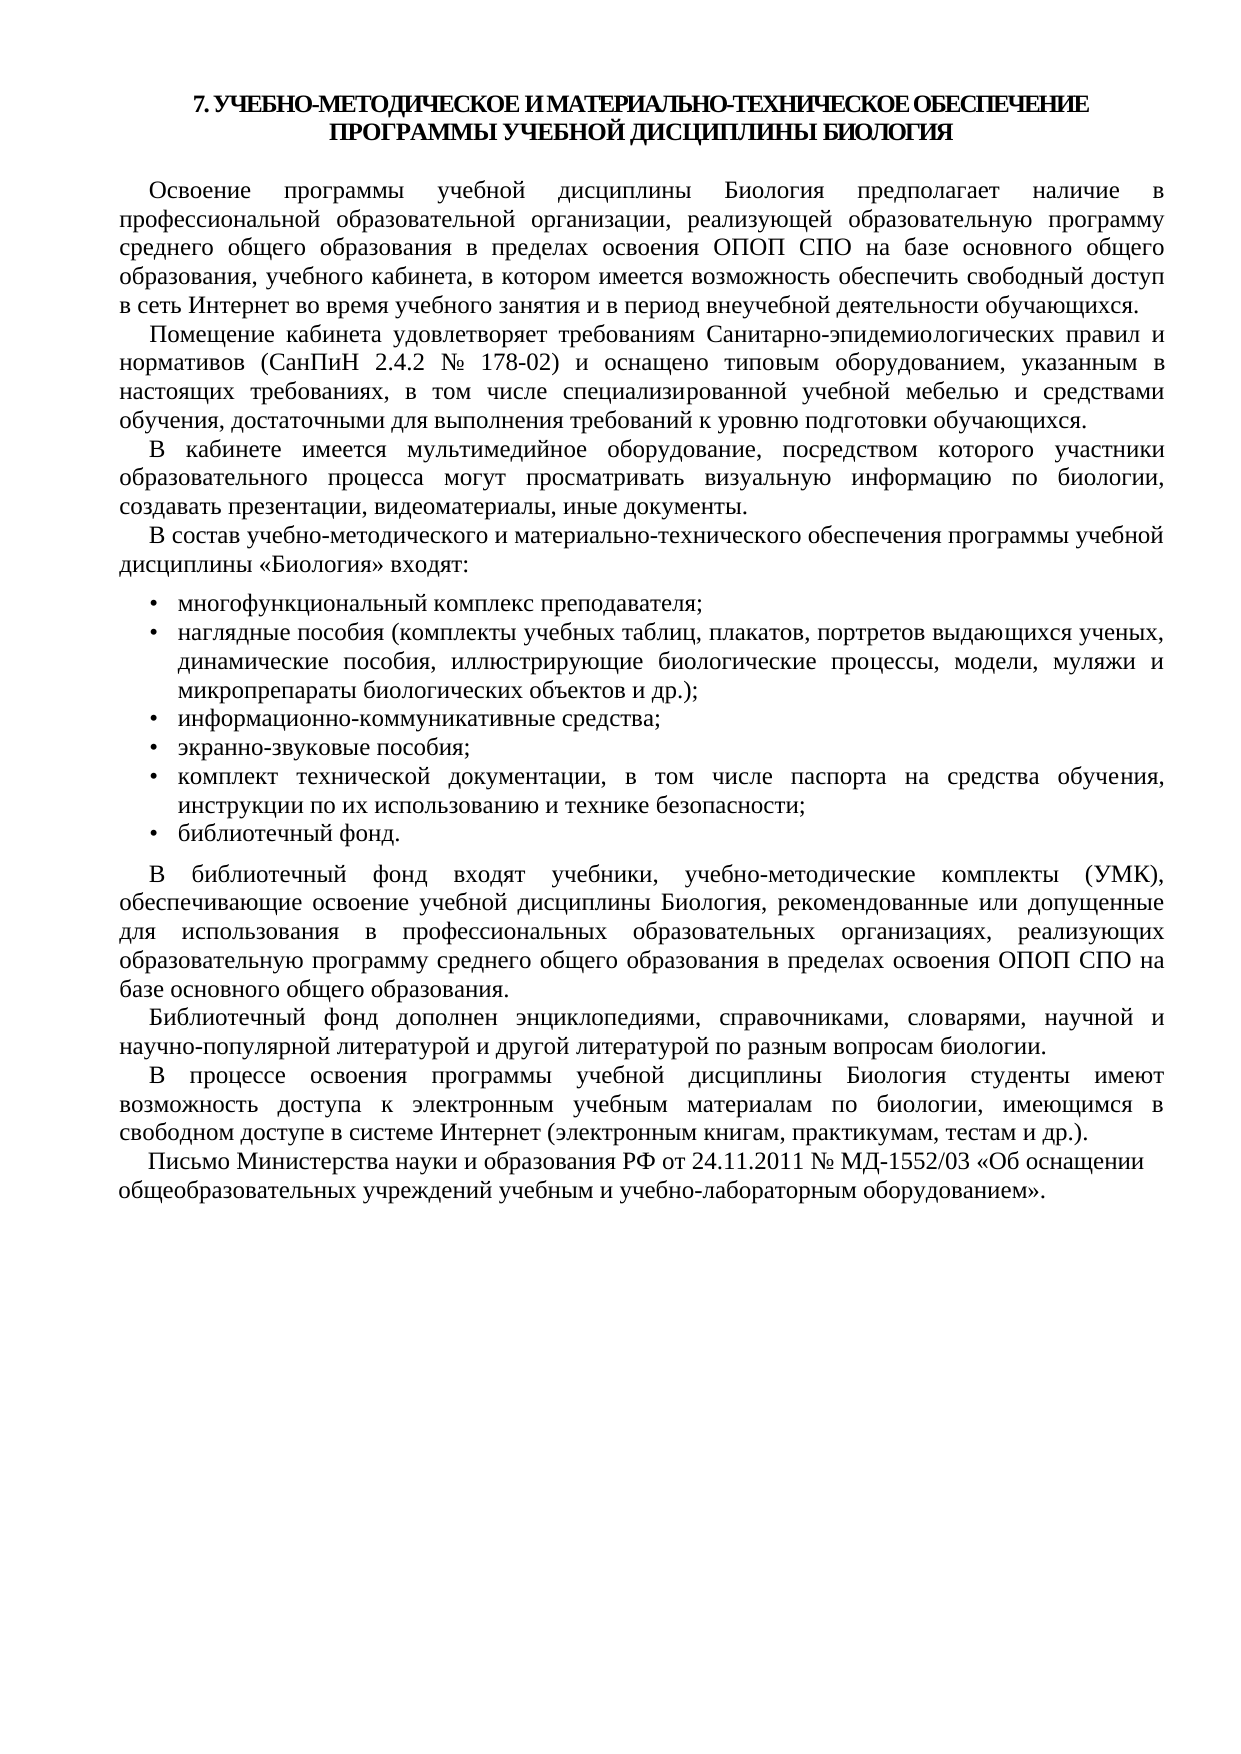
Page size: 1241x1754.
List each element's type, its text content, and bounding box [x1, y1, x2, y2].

text Библиотечный фонд дополнен энциклопедиями, справочниками, словарями, научной и научно-популярной литературой и другой литературой по разным вопросам биологии. [119, 1002, 1164, 1060]
text В кабинете имеется мультимедийное оборудование, посредством которого участники образовательного процесса могут просматривать визуальную информацию по биологии, создавать презентации, видеоматериалы, иные документы. [119, 434, 1166, 520]
list многофункциональный комплекс преподавателя; [149, 588, 1167, 617]
list комплект технической документации, в том числе паспорта на средства обучения, инструкции по их использованию и технике безопасности; [149, 761, 1164, 818]
text В состав учебно-методического и материально-технического обеспечения программы учебной дисциплины «Биология» входят: [119, 520, 1163, 577]
list информационно-коммуникативные средства; [149, 703, 1167, 732]
text ПРОГРАММЫ УЧЕБНОЙ ДИСЦИПЛИНЫ БИОЛОГИЯ [118, 117, 1167, 146]
list экранно-звуковые пособия; [149, 732, 1167, 761]
text В процессе освоения программы учебной дисциплины Биология студенты имеют возможность доступа к электронным учебным материалам по биологии, имеющимся в свободном доступе в системе Интернет (электронным книгам, практикумам, тестам и др.). [119, 1060, 1165, 1146]
list наглядные пособия (комплекты учебных таблиц, плакатов, портретов выдающихся ученых, динамические пособия, иллюстрирующие биологические процессы, модели, муляжи и микропрепараты биологических объектов и др.); [149, 617, 1164, 703]
text В библиотечный фонд входят учебники, учебно-методические комплекты (УМК), обеспечивающие освоение учебной дисциплины Биология, рекомендованные или допущенные для использования в профессиональных образовательных организациях, реализующих образовательную программу среднего общего образования в пределах освоения ОПОП СПО на базе основного общего образования. [119, 859, 1165, 1002]
text Письмо Министерства науки и образования РФ от 24.11.2011 № МД-1552/03 «Об оснащении общеобразовательных учреждений учебным и учебно-лабораторным оборудованием». [118, 1146, 1167, 1204]
text 7. УЧЕБНО-МЕТОДИЧЕСКОЕ И МАТЕРИАЛЬНО-ТЕХНИЧЕСКОЕ ОБЕСПЕЧЕНИЕ [118, 89, 1167, 117]
list библиотечный фонд. [149, 818, 1167, 847]
text Освоение программы учебной дисциплины Биология предполагает наличие в профессиональной образовательной организации, реализующей образовательную программу среднего общего образования в пределах освоения ОПОП СПО на базе основного общего образования, учебного кабинета, в котором имеется возможность обеспечить свободный доступ в сеть Интернет во время учебного занятия и в период внеучебной деятельности обучающихся. [119, 175, 1166, 319]
text Помещение кабинета удовлетворяет требованиям Санитарно-эпидемиологических правил и нормативов (СанПиН 2.4.2 № 178-02) и оснащено типовым оборудованием, указанным в настоящих требованиях, в том числе специализированной учебной мебелью и средствами обучения, достаточными для выполнения требований к уровню подготовки обучающихся. [119, 319, 1165, 434]
